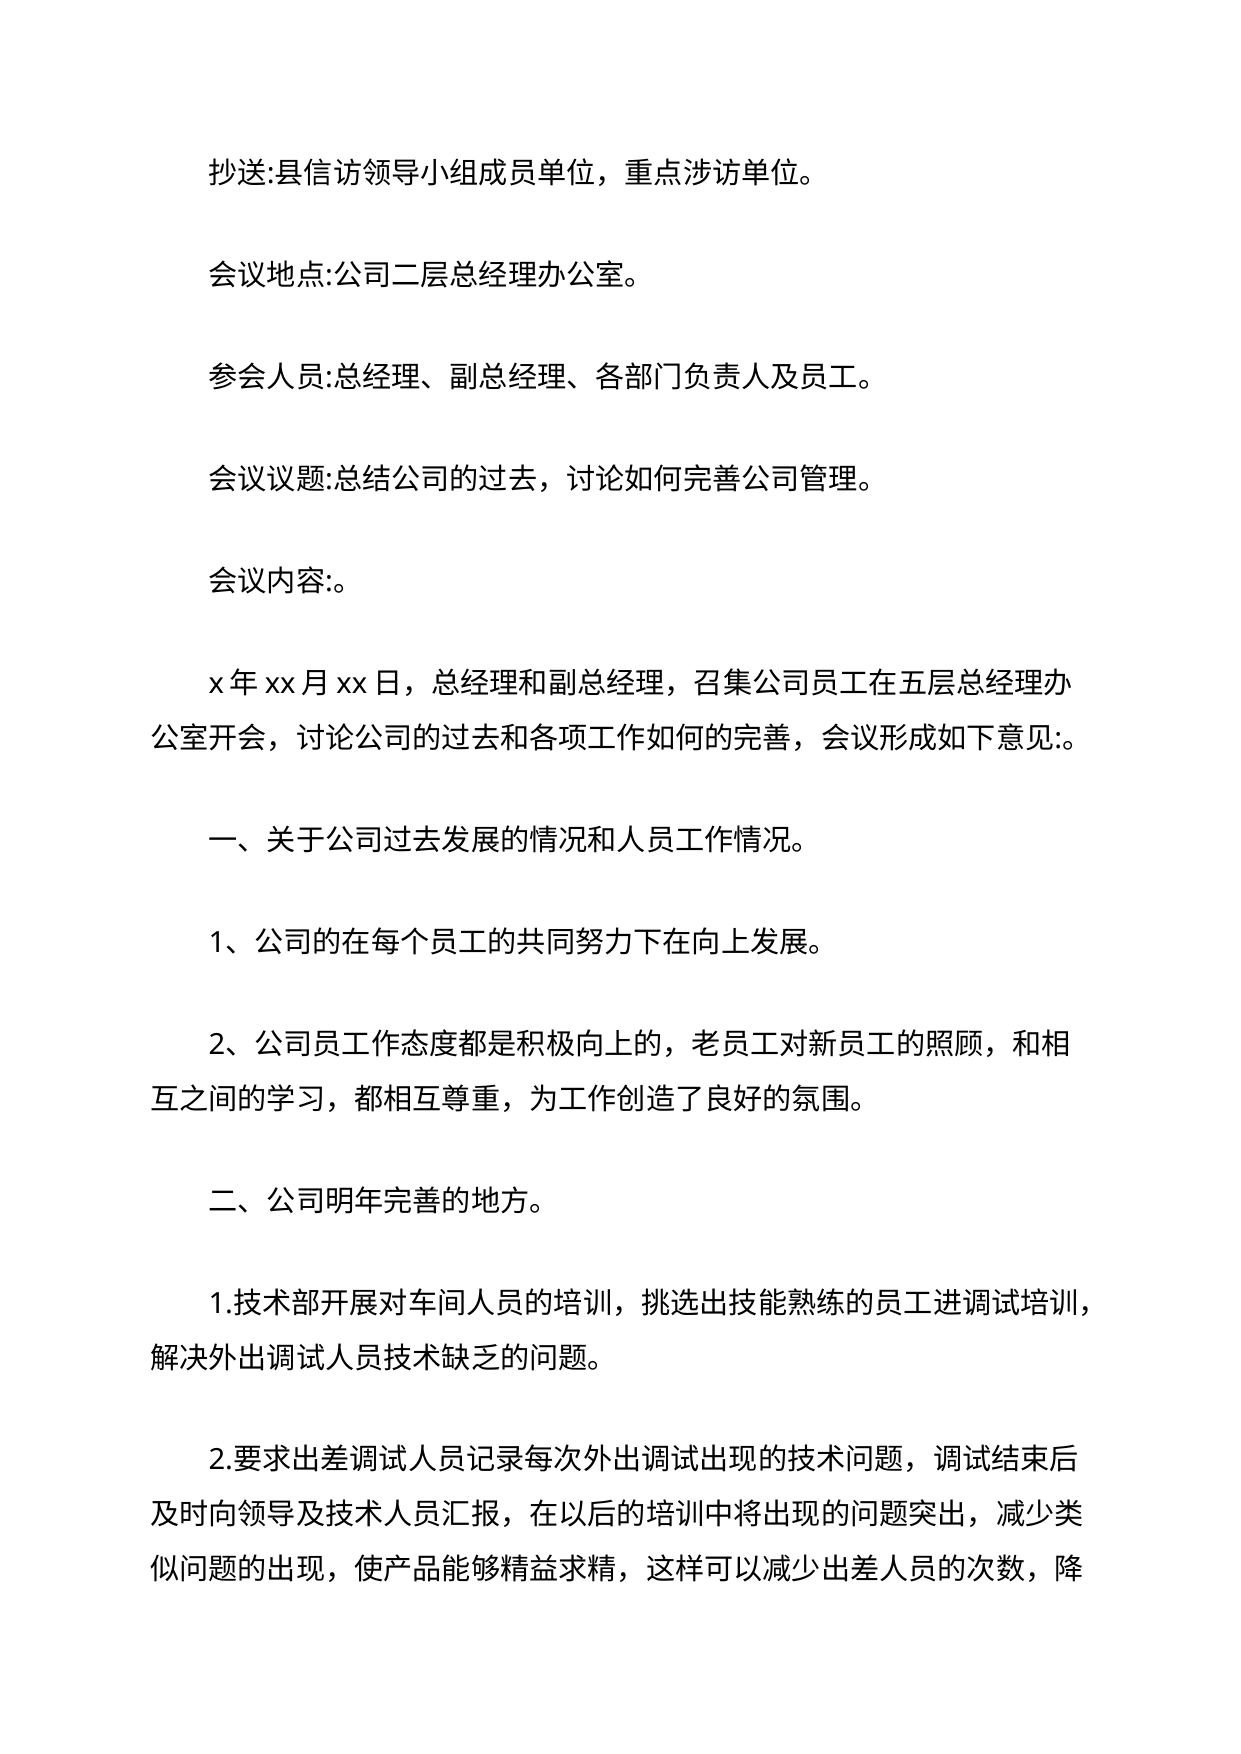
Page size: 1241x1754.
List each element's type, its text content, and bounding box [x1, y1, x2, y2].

text 2、公司员工作态度都是积极向上的，老员工对新员工的照顾，和相互之间的学习，都相互尊重，为工作创造了良好的氛围。 [150, 1021, 1090, 1118]
text 一、关于公司过去发展的情况和人员工作情况。 [150, 817, 1090, 859]
text 1、公司的在每个员工的共同努力下在向上发展。 [150, 919, 1090, 961]
text 会议议题:总结公司的过去，讨论如何完善公司管理。 [150, 456, 1090, 498]
text 抄送:县信访领导小组成员单位，重点涉访单位。 [150, 150, 1090, 192]
text 会议内容:。 [150, 558, 1090, 600]
text 1.技术部开展对车间人员的培训，挑选出技能熟练的员工进调试培训，解决外出调试人员技术缺乏的问题。 [150, 1279, 1090, 1376]
text 二、公司明年完善的地方。 [150, 1177, 1090, 1220]
text 会议地点:公司二层总经理办公室。 [150, 252, 1090, 294]
text 参会人员:总经理、副总经理、各部门负责人及员工。 [150, 354, 1090, 396]
text x年xx月xx日，总经理和副总经理，召集公司员工在五层总经理办公室开会，讨论公司的过去和各项工作如何的完善，会议形成如下意见:。 [150, 660, 1090, 757]
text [150, 1436, 1090, 1588]
